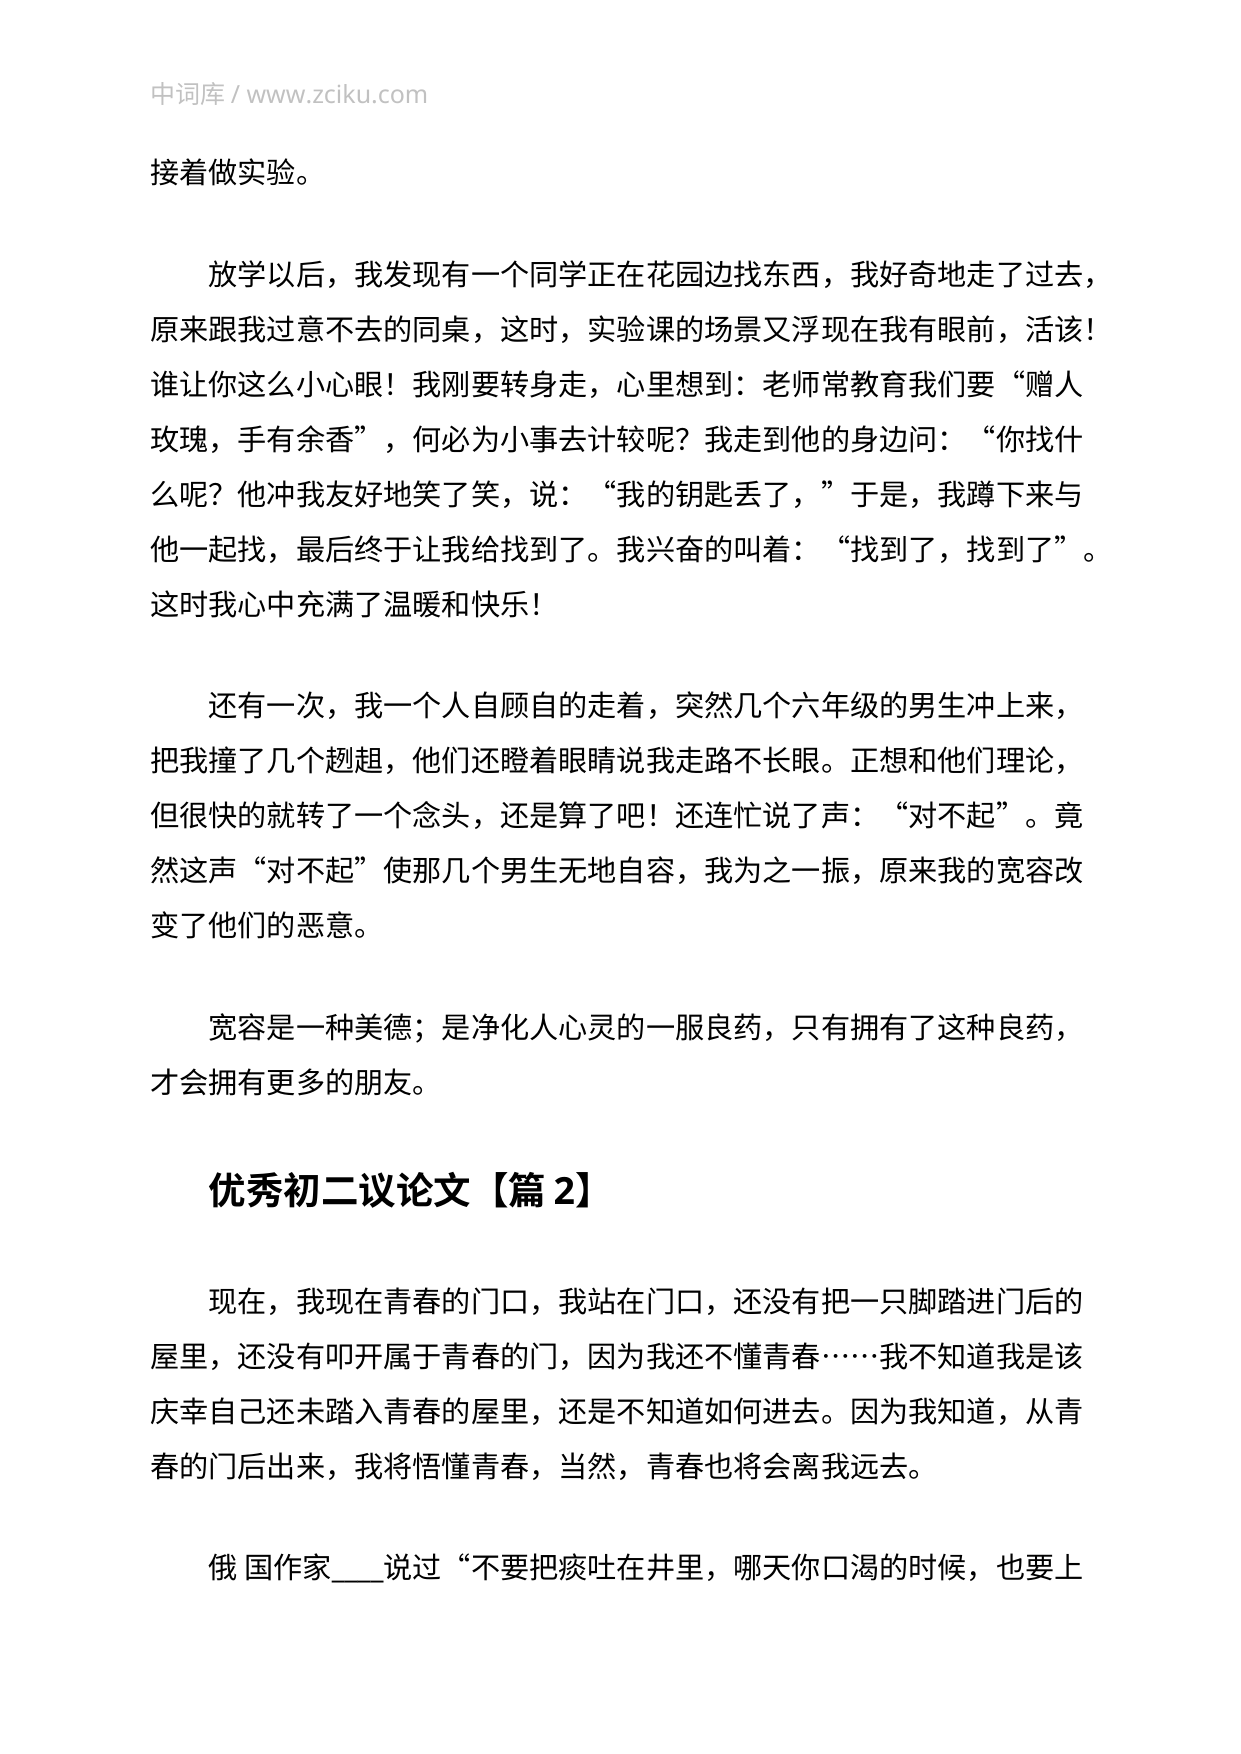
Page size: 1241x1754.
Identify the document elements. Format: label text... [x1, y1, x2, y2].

text 宽容是一种美德；是净化人心灵的一服良药，只有拥有了这种良药，才会拥有更多的朋友。 [150, 1004, 1090, 1101]
text 优秀初二议论文【篇2】 [150, 1161, 1090, 1215]
text 现在，我现在青春的门口，我站在门口，还没有把一只脚踏进门后的屋里，还没有叩开属于青春的门，因为我还不懂青春……我不知道我是该庆幸自己还未踏入青春的屋里，还是不知道如何进去。因为我知道，从青春的门后出来，我将悟懂青春，当然，青春也将会离我远去。 [150, 1278, 1090, 1486]
text 放学以后，我发现有一个同学正在花园边找东西，我好奇地走了过去，原来跟我过意不去的同桌，这时，实验课的场景又浮现在我有眼前，活该！谁让你这么小心眼！我刚要转身走，心里想到：老师常教育我们要“赠人玫瑰，手有余香”，何必为小事去计较呢？我走到他的身边问：“你找什么呢？他冲我友好地笑了笑，说：“我的钥匙丢了，”于是，我蹲下来与他一起找，最后终于让我给找到了。我兴奋的叫着：“找到了，找到了”。这时我心中充满了温暖和快乐！ [150, 252, 1090, 623]
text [150, 150, 1090, 192]
text 还有一次，我一个人自顾自的走着，突然几个六年级的男生冲上来，把我撞了几个趔趄，他们还瞪着眼睛说我走路不长眼。正想和他们理论，但很快的就转了一个念头，还是算了吧！还连忙说了声：“对不起”。竟然这声“对不起”使那几个男生无地自容，我为之一振，原来我的宽容改变了他们的恶意。 [150, 683, 1090, 945]
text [150, 1545, 1090, 1587]
